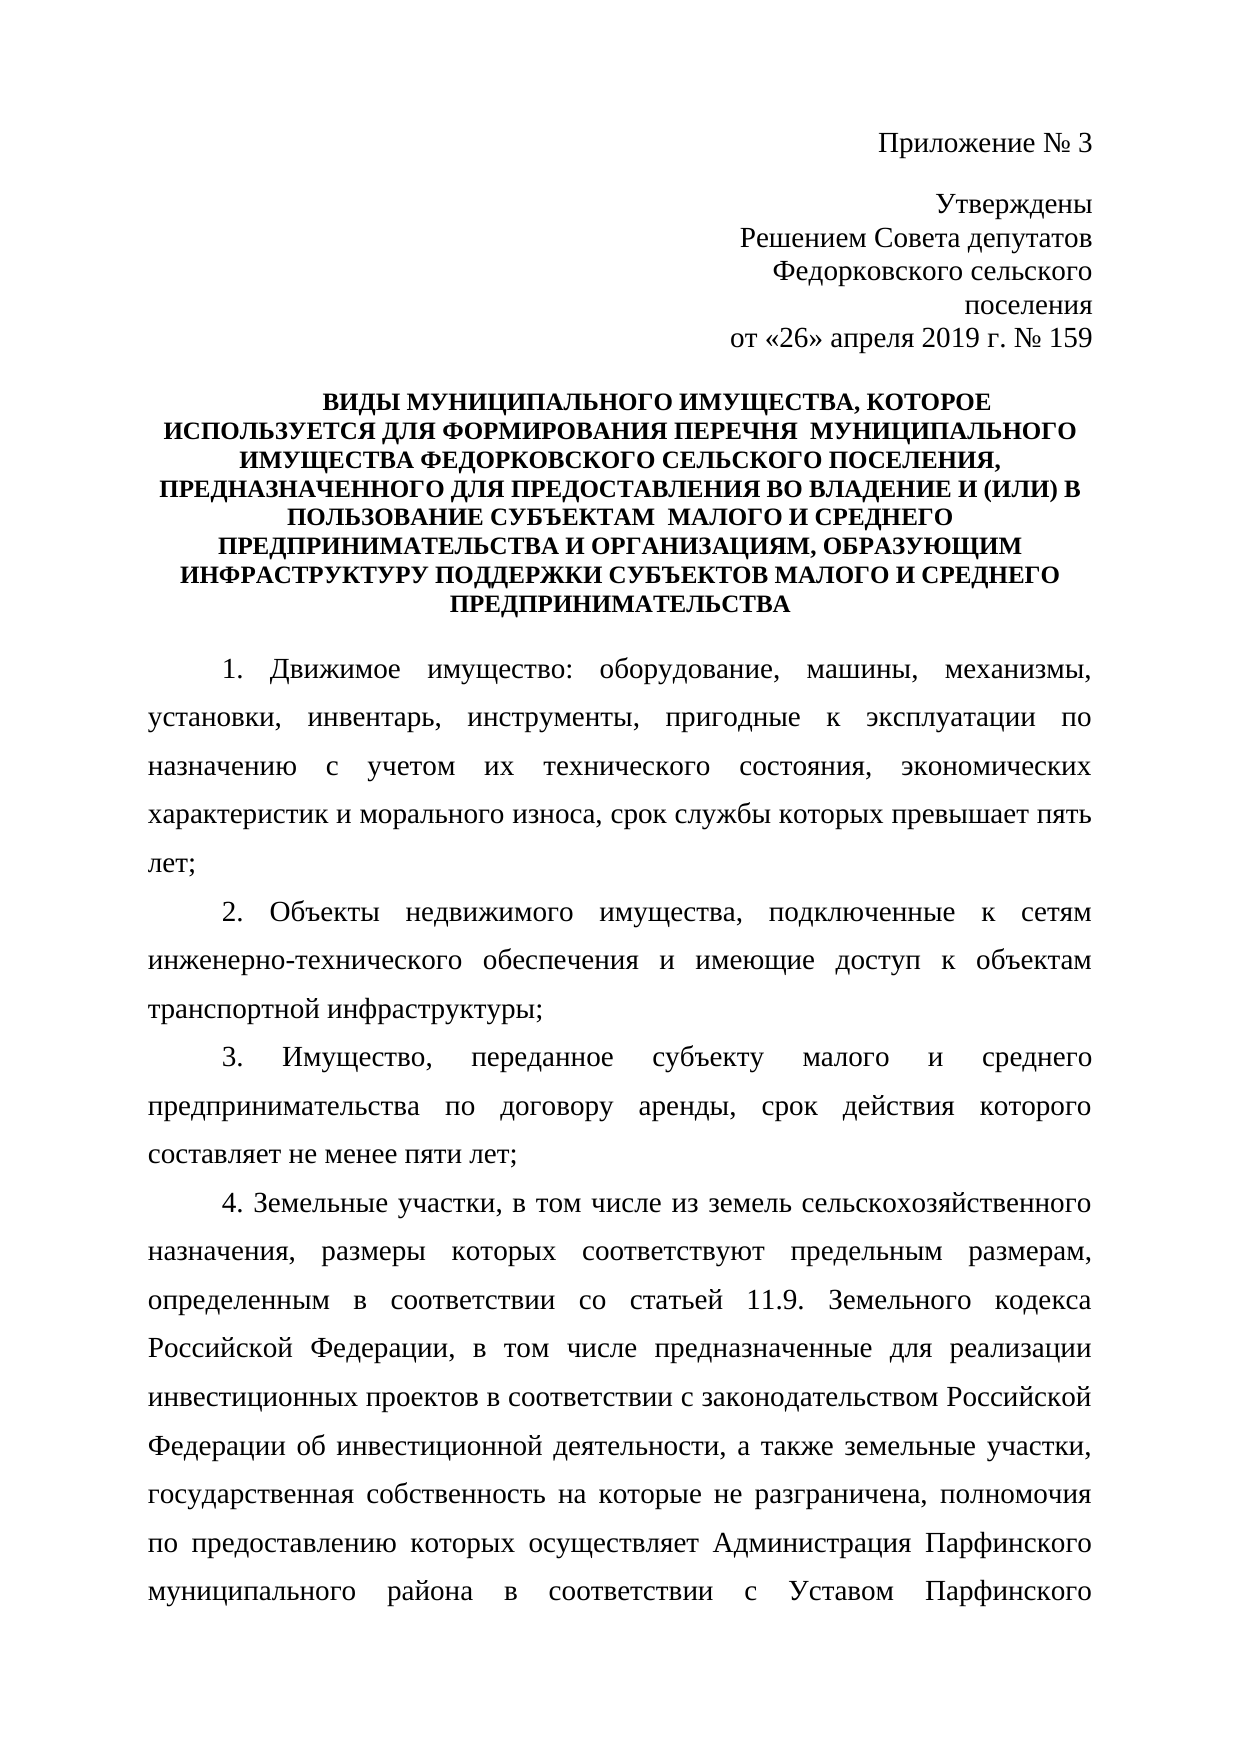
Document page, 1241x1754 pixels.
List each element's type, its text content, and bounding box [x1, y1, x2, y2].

text от «26» апреля 2019 г. № 159 [650, 320, 1092, 354]
text 3. Имущество, переданное субъекту малого и среднего предпринимательства по договору аренды, срок действия которого составляет не менее пяти лет; [148, 1039, 1092, 1170]
text Решением Совета депутатов Федорковского сельского поселения [650, 220, 1092, 320]
text ВИДЫ МУНИЦИПАЛЬНОГО ИМУЩЕСТВА, КОТОРОЕ ИСПОЛЬЗУЕТСЯ ДЛЯ ФОРМИРОВАНИЯ ПЕРЕЧНЯ МУНИЦИПАЛЬНОГО ИМУЩЕСТВА ФЕДОРКОВСКОГО СЕЛЬСКОГО ПОСЕЛЕНИЯ, ПРЕДНАЗНАЧЕННОГО ДЛЯ ПРЕДОСТАВЛЕНИЯ ВО ВЛАДЕНИЕ И (ИЛИ) В ПОЛЬЗОВАНИЕ СУБЪЕКТАМ МАЛОГО И СРЕДНЕГО ПРЕДПРИНИМАТЕЛЬСТВА И ОРГАНИЗАЦИЯМ, ОБРАЗУЮЩИМ ИНФРАСТРУКТУРУ ПОДДЕРЖКИ СУБЪЕКТОВ МАЛОГО И СРЕДНЕГО ПРЕДПРИНИМАТЕЛЬСТВА [148, 387, 1092, 617]
text 1. Движимое имущество: оборудование, машины, механизмы, установки, инвентарь, инструменты, пригодные к эксплуатации по назначению с учетом их технического состояния, экономических характеристик и морального износа, срок службы которых превышает пять лет; [148, 651, 1092, 879]
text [148, 1185, 1092, 1607]
text Утверждены [650, 186, 1092, 220]
text 2. Объекты недвижимого имущества, подключенные к сетям инженерно-технического обеспечения и имеющие доступ к объектам транспортной инфраструктуры; [148, 894, 1092, 1024]
text Приложение № 3 [650, 125, 1092, 186]
